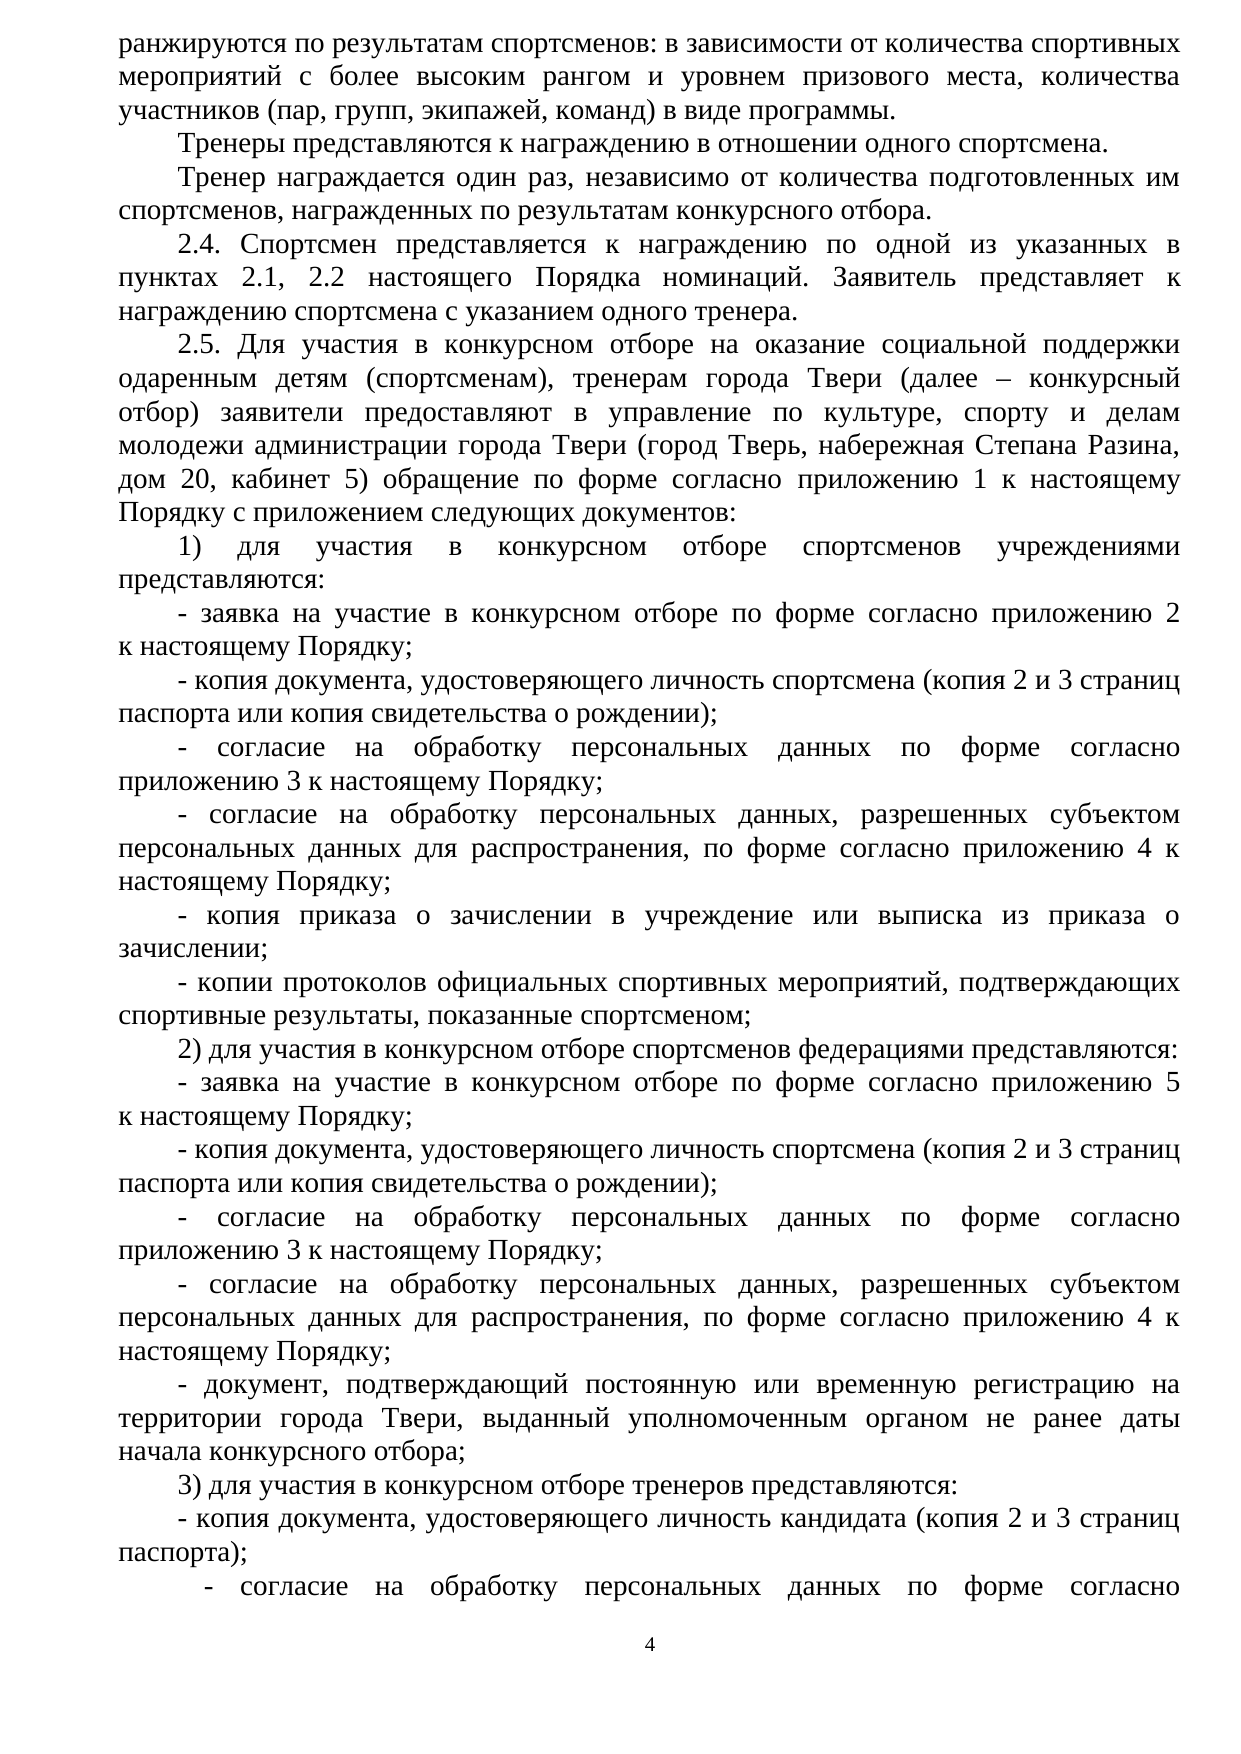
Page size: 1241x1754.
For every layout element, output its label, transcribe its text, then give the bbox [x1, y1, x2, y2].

text - копии протоколов официальных спортивных мероприятий, подтверждающих спортивные результаты, показанные спортсменом; [118, 964, 1181, 1031]
text - заявка на участие в конкурсном отборе по форме согласно приложению 5 к настоящему Порядку; [118, 1064, 1181, 1132]
text 2.4. Спортсмен представляется к награждению по одной из указанных в пунктах 2.1, 2.2 настоящего Порядка номинаций. Заявитель представляет к награждению спортсмена с указанием одного тренера. [118, 226, 1181, 327]
text 2) для участия в конкурсном отборе спортсменов федерациями представляются: [118, 1031, 1181, 1064]
text 1) для участия в конкурсном отборе спортсменов учреждениями представляются: [118, 528, 1181, 595]
text 3) для участия в конкурсном отборе тренеров представляются: [118, 1467, 1181, 1501]
text - копия документа, удостоверяющего личность кандидата (копия 2 и 3 страниц паспорта); [118, 1501, 1181, 1568]
text - копия документа, удостоверяющего личность спортсмена (копия 2 и 3 страниц паспорта или копия свидетельства о рождении); [118, 1132, 1181, 1199]
text - заявка на участие в конкурсном отборе по форме согласно приложению 2 к настоящему Порядку; [118, 595, 1181, 662]
text - копия приказа о зачислении в учреждение или выписка из приказа о зачислении; [118, 897, 1181, 964]
text 2.5. Для участия в конкурсном отборе на оказание социальной поддержки одаренным детям (спортсменам), тренерам города Твери (далее – конкурсный отбор) заявители предоставляют в управление по культуре, спорту и делам молодежи администрации города Твери (город Тверь, набережная Степана Разина, дом 20, кабинет 5) обращение по форме согласно приложению 1 к настоящему Порядку с приложением следующих документов: [118, 327, 1181, 528]
text Тренеры представляются к награждению в отношении одного спортсмена. [118, 125, 1181, 159]
text - согласие на обработку персональных данных, разрешенных субъектом персональных данных для распространения, по форме согласно приложению 4 к настоящему Порядку; [118, 1266, 1181, 1366]
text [118, 25, 1181, 125]
text - копия документа, удостоверяющего личность спортсмена (копия 2 и 3 страниц паспорта или копия свидетельства о рождении); [118, 662, 1181, 729]
text - документ, подтверждающий постоянную или временную регистрацию на территории города Твери, выданный уполномоченным органом не ранее даты начала конкурсного отбора; [118, 1366, 1181, 1467]
text - согласие на обработку персональных данных, разрешенных субъектом персональных данных для распространения, по форме согласно приложению 4 к настоящему Порядку; [118, 796, 1181, 897]
text - согласие на обработку персональных данных по форме согласно приложению 3 к настоящему Порядку; [118, 729, 1181, 796]
text Тренер награждается один раз, независимо от количества подготовленных им спортсменов, награжденных по результатам конкурсного отбора. [118, 159, 1181, 226]
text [118, 1568, 1181, 1601]
text - согласие на обработку персональных данных по форме согласно приложению 3 к настоящему Порядку; [118, 1199, 1181, 1266]
